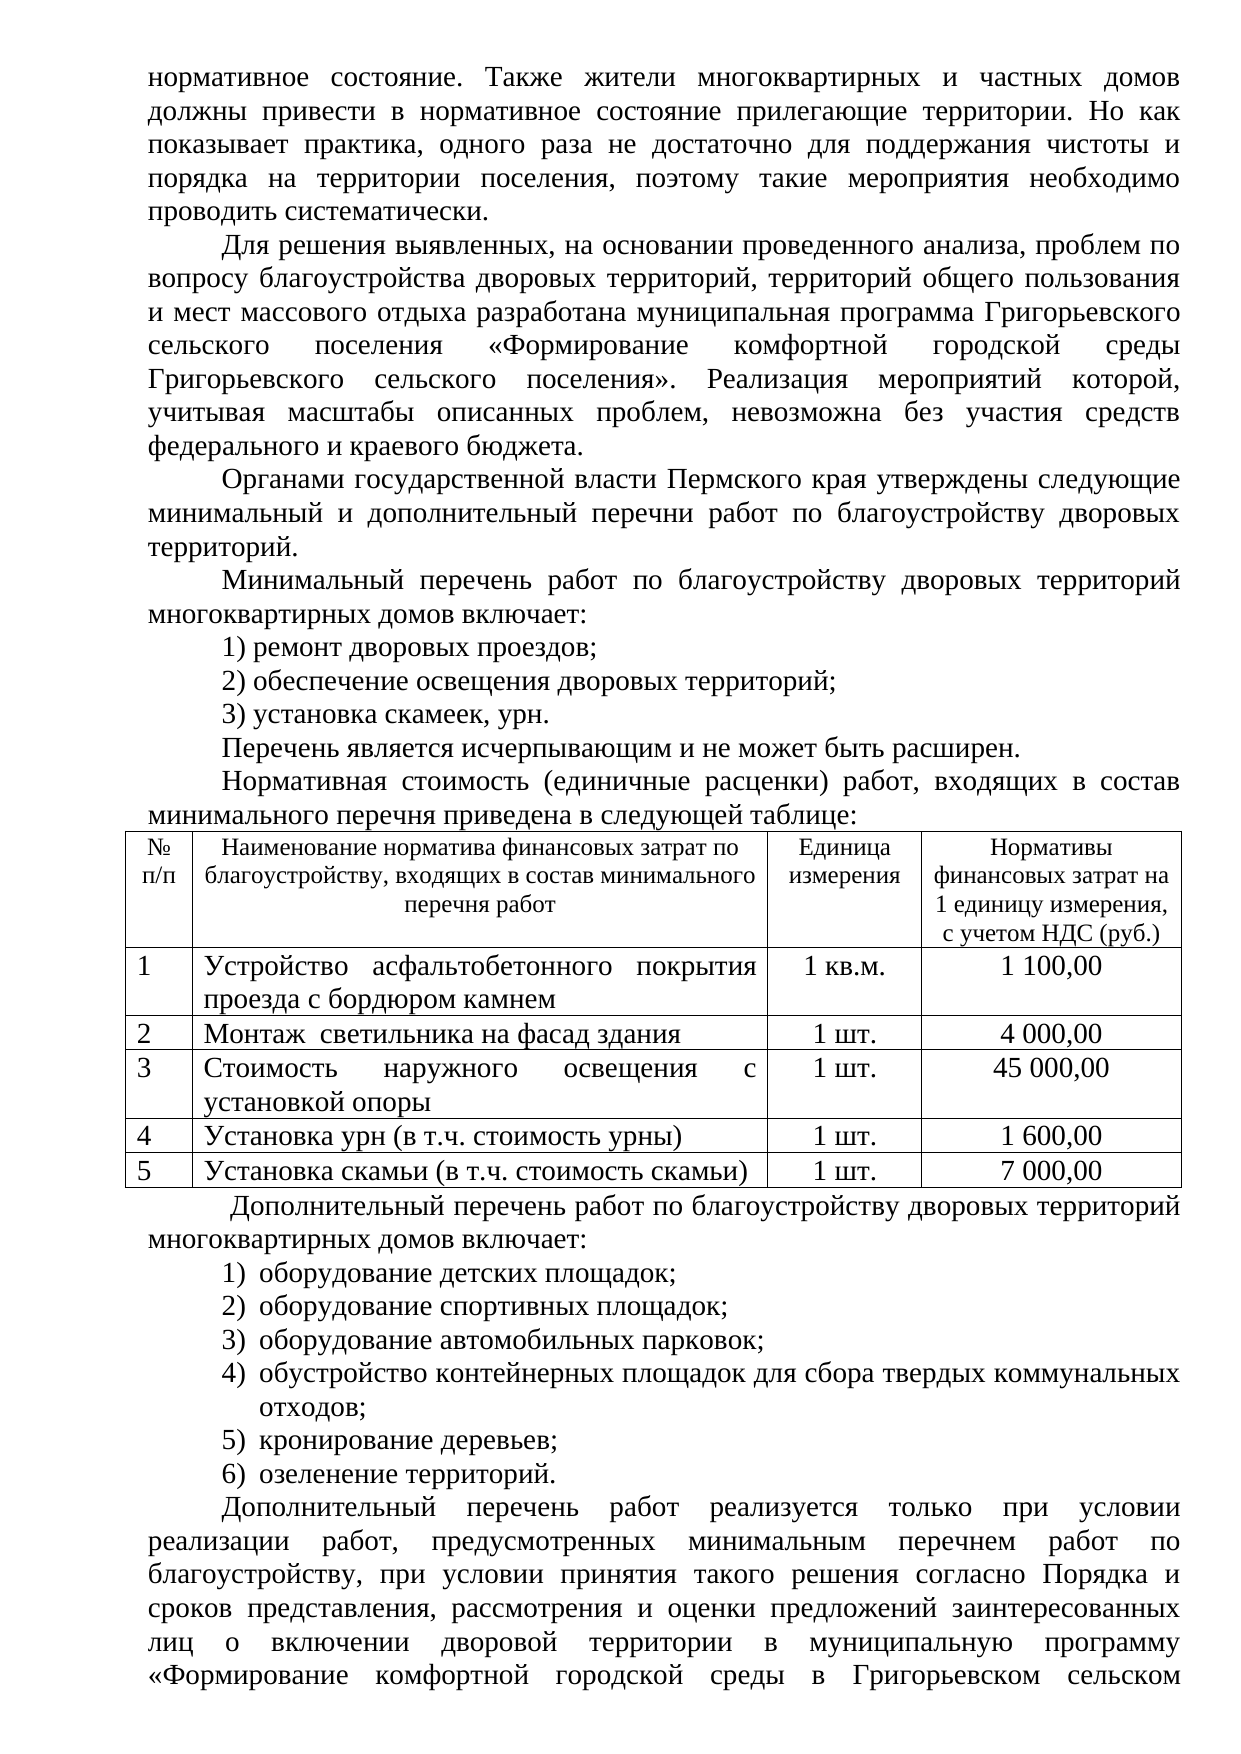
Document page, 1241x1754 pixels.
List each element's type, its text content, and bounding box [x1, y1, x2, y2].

table_cell 1 шт. [768, 1153, 921, 1187]
text Дополнительный перечень работ по благоустройству дворовых территорий многоквартирных домов включает: [148, 1188, 1181, 1255]
table_cell 1 кв.м. [768, 948, 921, 1015]
text Перечень является исчерпывающим и не может быть расширен. [148, 730, 1181, 763]
table_cell Установка урн (в т.ч. стоимость урны) [193, 1119, 767, 1152]
table_cell 45 000,00 [922, 1050, 1181, 1117]
table_cell 4 [126, 1119, 192, 1152]
table_cell Устройство асфальтобетонного покрытия проезда с бордюром камнем [193, 948, 767, 1015]
table_cell Монтаж светильника на фасад здания [193, 1016, 767, 1049]
text Минимальный перечень работ по благоустройству дворовых территорий многоквартирных домов включает: [148, 562, 1181, 629]
table_cell 1 шт. [768, 1050, 921, 1117]
table_cell Установка скамьи (в т.ч. стоимость скамьи) [193, 1153, 767, 1187]
list озеленение территорий. [221, 1456, 1181, 1489]
list оборудование детских площадок; [221, 1255, 1181, 1288]
list оборудование спортивных площадок; [221, 1288, 1181, 1322]
table_cell 7 000,00 [922, 1153, 1181, 1187]
text 3) установка скамеек, урн. [148, 696, 1181, 730]
table_cell 5 [126, 1153, 192, 1187]
table_cell 2 [126, 1016, 192, 1049]
text Нормативная стоимость (единичные расценки) работ, входящих в состав минимального перечня приведена в следующей таблице: [148, 763, 1181, 831]
table_header № п/п [126, 832, 192, 947]
table_cell 1 шт. [768, 1016, 921, 1049]
table_header Нормативы финансовых затрат на 1 единицу измерения, с учетом НДС (руб.) [922, 832, 1181, 947]
table_cell 1 [126, 948, 192, 1015]
list обустройство контейнерных площадок для сбора твердых коммунальных отходов; [221, 1355, 1181, 1422]
table_cell 1 шт. [768, 1119, 921, 1152]
table_cell 1 100,00 [922, 948, 1181, 1015]
text 2) обеспечение освещения дворовых территорий; [148, 663, 1181, 696]
table_header Наименование норматива финансовых затрат по благоустройству, входящих в состав минимального перечня работ [193, 832, 767, 947]
table_cell Стоимость наружного освещения с установкой опоры [193, 1050, 767, 1117]
text 1) ремонт дворовых проездов; [148, 629, 1181, 663]
text Органами государственной власти Пермского края утверждены следующие минимальный и дополнительный перечни работ по благоустройству дворовых территорий. [148, 462, 1181, 562]
list оборудование автомобильных парковок; [221, 1322, 1181, 1355]
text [148, 59, 1181, 227]
list кронирование деревьев; [221, 1422, 1181, 1456]
table_cell 1 600,00 [922, 1119, 1181, 1152]
table_cell 4 000,00 [922, 1016, 1181, 1049]
table_cell 3 [126, 1050, 192, 1117]
table_header Единица измерения [768, 832, 921, 947]
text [148, 1489, 1181, 1691]
text Для решения выявленных, на основании проведенного анализа, проблем по вопросу благоустройства дворовых территорий, территорий общего пользования и мест массового отдыха разработана муниципальная программа Григорьевского сельского поселения «Формирование комфортной городской среды Григорьевского сельского поселения». Реализация мероприятий которой, учитывая масштабы описанных проблем, невозможна без участия средств федерального и краевого бюджета. [148, 227, 1181, 462]
